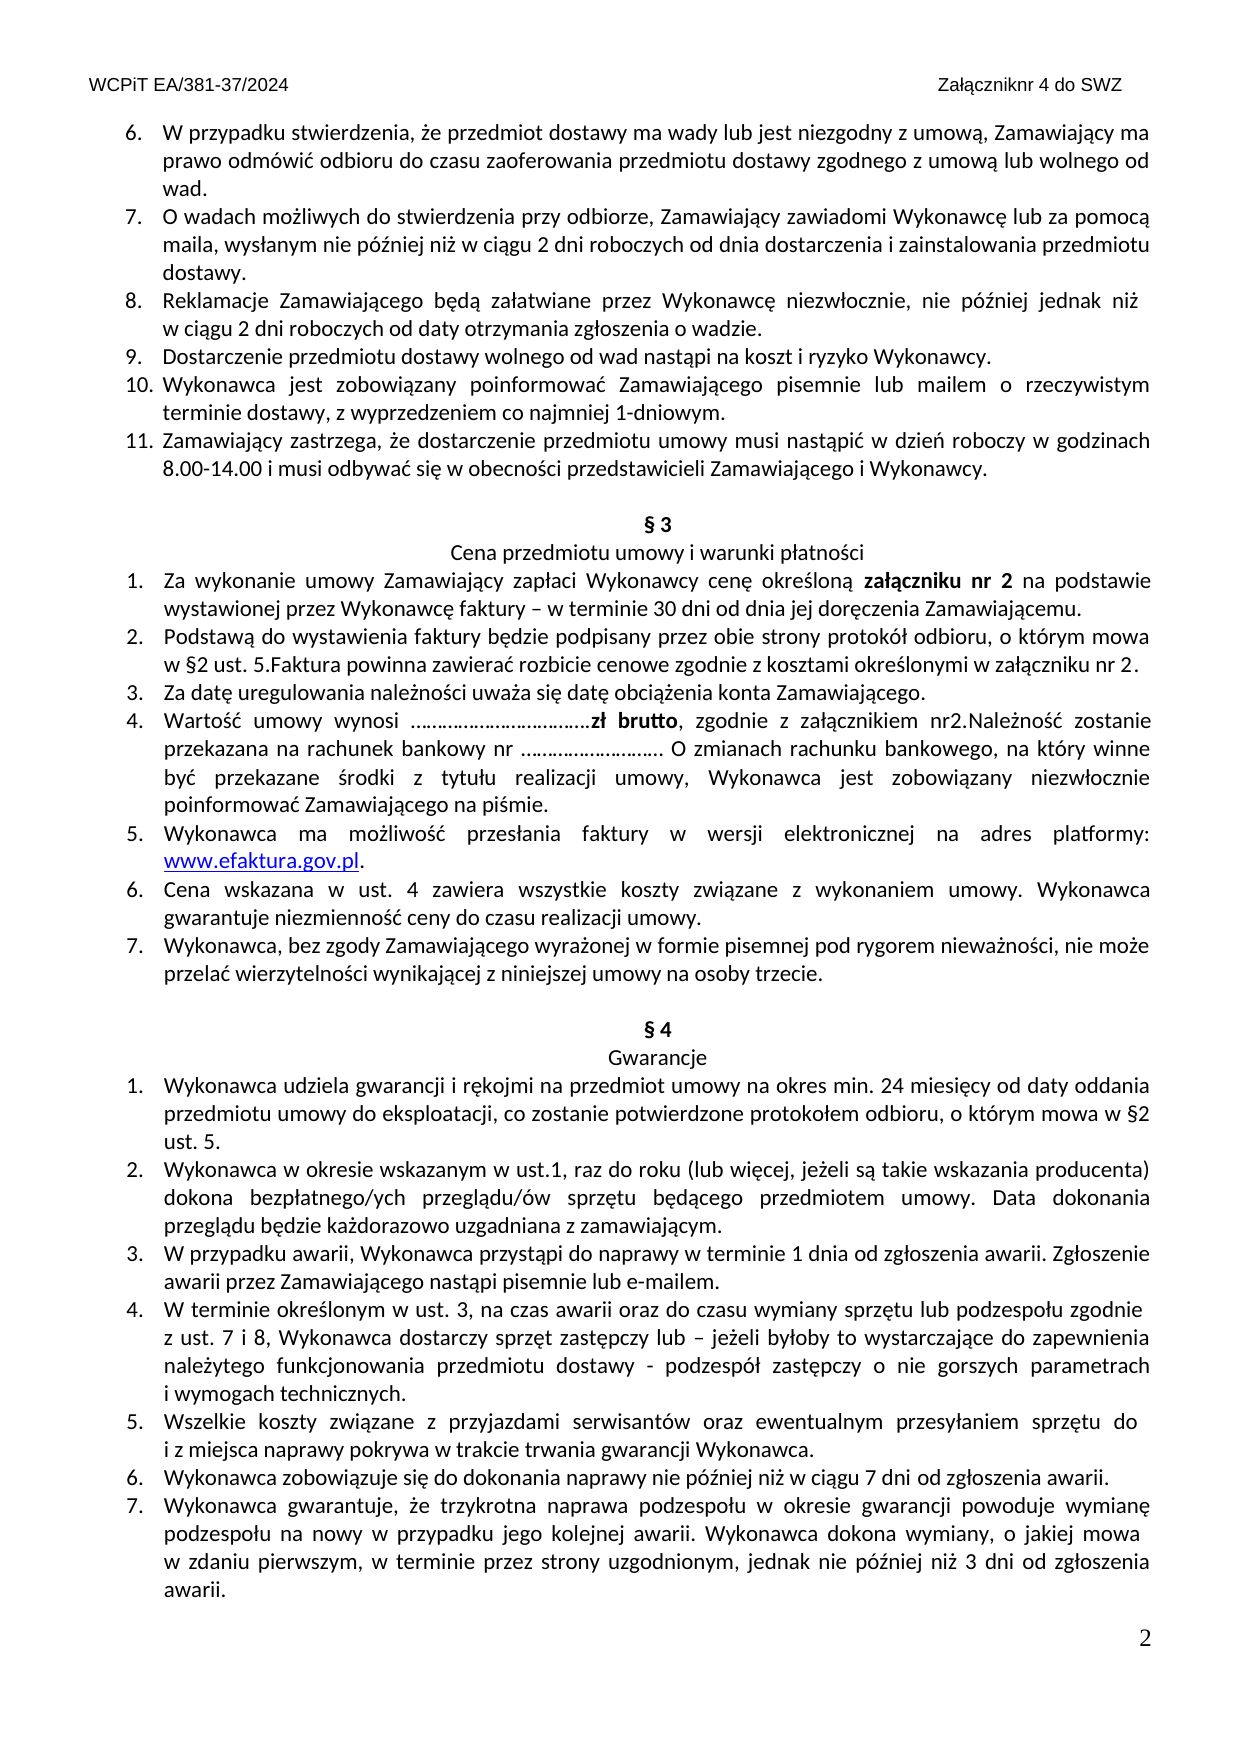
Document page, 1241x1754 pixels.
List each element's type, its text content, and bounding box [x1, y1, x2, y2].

list Wykonawca w okresie wskazanym w ust.1, raz do roku (lub więcej, jeżeli są takie wskazania producenta) dokona bezpłatnego/ych przeglądu/ów sprzętu będącego przedmiotem umowy. Data dokonania przeglądu będzie każdorazowo uzgadniana z zamawiającym. [126, 1155, 1152, 1239]
list Wszelkie koszty związane z przyjazdami serwisantów oraz ewentualnym przesyłaniem sprzętu do i z miejsca naprawy pokrywa w trakcie trwania gwarancji Wykonawca. [126, 1407, 1152, 1463]
list Wykonawca ma możliwość przesłania faktury w wersji elektronicznej na adres platformy: www.efaktura.gov.pl. [126, 819, 1152, 875]
list Dostarczenie przedmiotu dostawy wolnego od wad nastąpi na koszt i ryzyko Wykonawcy. [125, 342, 1152, 370]
list Reklamacje Zamawiającego będą załatwiane przez Wykonawcę niezwłocznie, nie później jednak niż w ciągu 2 dni roboczych od daty otrzymania zgłoszenia o wadzie. [125, 286, 1152, 342]
text Gwarancje [164, 1043, 1152, 1071]
list Za wykonanie umowy Zamawiający zapłaci Wykonawcy cenę określoną załączniku nr 2 na podstawie wystawionej przez Wykonawcę faktury – w terminie 30 dni od dnia jej doręczenia Zamawiającemu. [126, 566, 1152, 622]
list Podstawą do wystawienia faktury będzie podpisany przez obie strony protokół odbioru, o którym mowa w §2 ust. 5.Faktura powinna zawierać rozbicie cenowe zgodnie z kosztami określonymi w załączniku nr 2. [126, 622, 1152, 678]
list Wykonawca jest zobowiązany poinformować Zamawiającego pisemnie lub mailem o rzeczywistym terminie dostawy, z wyprzedzeniem co najmniej 1-dniowym. [125, 370, 1152, 426]
text Cena przedmiotu umowy i warunki płatności [164, 538, 1152, 566]
text § 3 [164, 510, 1152, 538]
list W przypadku awarii, Wykonawca przystąpi do naprawy w terminie 1 dnia od zgłoszenia awarii. Zgłoszenie awarii przez Zamawiającego nastąpi pisemnie lub e-mailem. [126, 1239, 1152, 1295]
list W terminie określonym w ust. 3, na czas awarii oraz do czasu wymiany sprzętu lub podzespołu zgodnie z ust. 7 i 8, Wykonawca dostarczy sprzęt zastępczy lub – jeżeli byłoby to wystarczające do zapewnienia należytego funkcjonowania przedmiotu dostawy - podzespół zastępczy o nie gorszych parametrach i wymogach technicznych. [126, 1295, 1152, 1407]
list Wykonawca udziela gwarancji i rękojmi na przedmiot umowy na okres min. 24 miesięcy od daty oddania przedmiotu umowy do eksploatacji, co zostanie potwierdzone protokołem odbioru, o którym mowa w §2 ust. 5. [126, 1071, 1152, 1155]
list Zamawiający zastrzega, że dostarczenie przedmiotu umowy musi nastąpić w dzień roboczy w godzinach 8.00-14.00 i musi odbywać się w obecności przedstawicieli Zamawiającego i Wykonawcy. [125, 426, 1152, 482]
list O wadach możliwych do stwierdzenia przy odbiorze, Zamawiający zawiadomi Wykonawcę lub za pomocą maila, wysłanym nie później niż w ciągu 2 dni roboczych od dnia dostarczenia i zainstalowania przedmiotu dostawy. [125, 202, 1152, 286]
list Cena wskazana w ust. 4 zawiera wszystkie koszty związane z wykonaniem umowy. Wykonawca gwarantuje niezmienność ceny do czasu realizacji umowy. [126, 875, 1152, 931]
list Za datę uregulowania należności uważa się datę obciążenia konta Zamawiającego. [126, 678, 1152, 707]
list Wykonawca gwarantuje, że trzykrotna naprawa podzespołu w okresie gwarancji powoduje wymianę podzespołu na nowy w przypadku jego kolejnej awarii. Wykonawca dokona wymiany, o jakiej mowa w zdaniu pierwszym, w terminie przez strony uzgodnionym, jednak nie później niż 3 dni od zgłoszenia awarii. [126, 1491, 1152, 1603]
list Wykonawca, bez zgody Zamawiającego wyrażonej w formie pisemnej pod rygorem nieważności, nie może przelać wierzytelności wynikającej z niniejszej umowy na osoby trzecie. [126, 931, 1152, 987]
list W przypadku stwierdzenia, że przedmiot dostawy ma wady lub jest niezgodny z umową, Zamawiający ma prawo odmówić odbioru do czasu zaoferowania przedmiotu dostawy zgodnego z umową lub wolnego od wad. [125, 118, 1152, 202]
list Wartość umowy wynosi …………………………….zł brutto, zgodnie z załącznikiem nr2.Należność zostanie przekazana na rachunek bankowy nr ……………………… O zmianach rachunku bankowego, na który winne być przekazane środki z tytułu realizacji umowy, Wykonawca jest zobowiązany niezwłocznie poinformować Zamawiającego na piśmie. [126, 707, 1152, 819]
list Wykonawca zobowiązuje się do dokonania naprawy nie później niż w ciągu 7 dni od zgłoszenia awarii. [126, 1463, 1152, 1491]
text § 4 [164, 1015, 1152, 1043]
